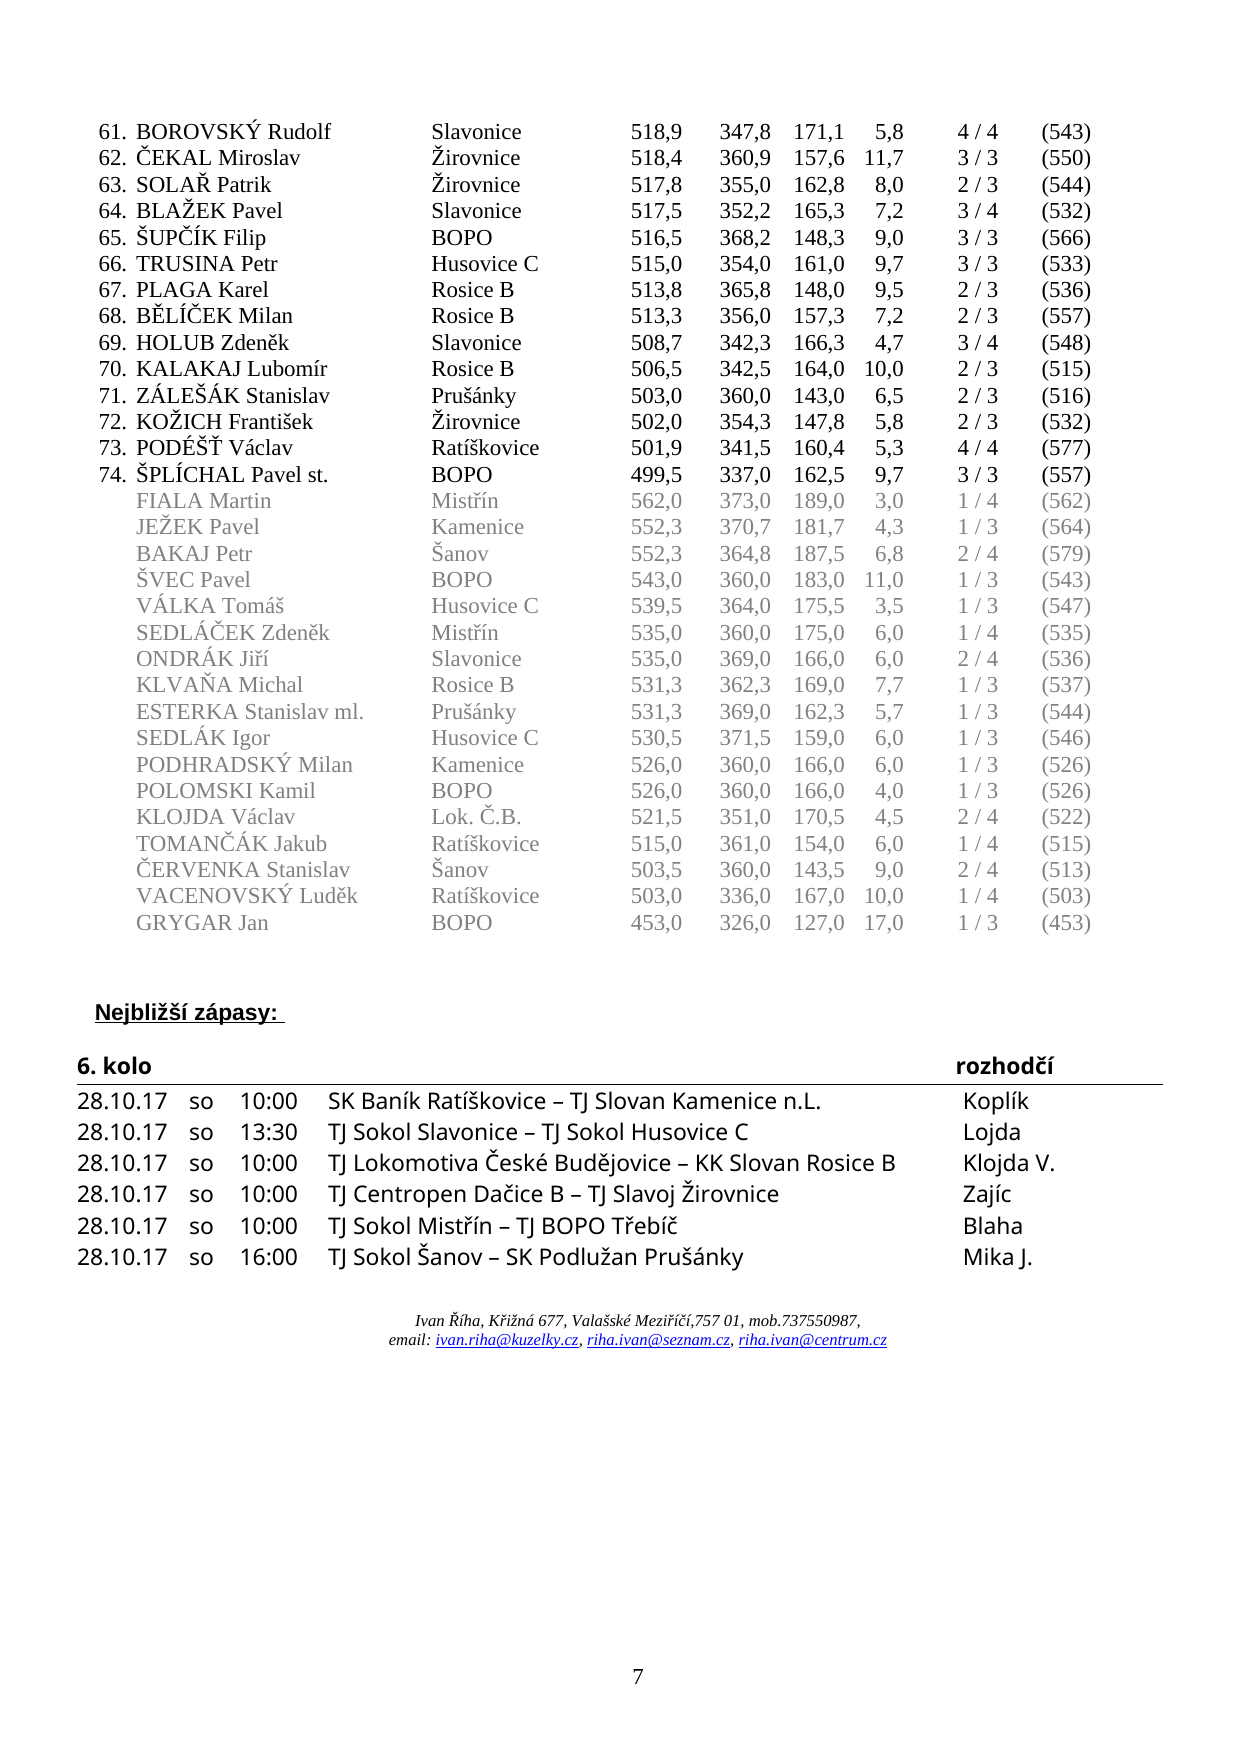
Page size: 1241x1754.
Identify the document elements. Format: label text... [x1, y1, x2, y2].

text ŠVEC Pavel BOPO 543,0 360,0 183,0 11,0 1 / 3 (543) [77, 566, 1163, 592]
text 70. KALAKAJ Lubomír Rosice B 506,5 342,5 164,0 10,0 2 / 3 (515) [77, 355, 1163, 382]
text 28.10.17 so 10:00 TJ Centropen Dačice B – TJ Slavoj Žirovnice Zajíc [77, 1178, 1163, 1210]
text 74. ŠPLÍCHAL Pavel st. BOPO 499,5 337,0 162,5 9,7 3 / 3 (557) [77, 461, 1163, 487]
text 6. kolo rozhodčí [77, 1050, 1163, 1084]
text 28.10.17 so 13:30 TJ Sokol Slavonice – TJ Sokol Husovice C Lojda [77, 1116, 1163, 1147]
text TOMANČÁK Jakub Ratíškovice 515,0 361,0 154,0 6,0 1 / 4 (515) [77, 830, 1163, 856]
text email: ivan.riha@kuzelky.cz, riha.ivan@seznam.cz, riha.ivan@centrum.cz [77, 1330, 1163, 1349]
text ESTERKA Stanislav ml. Prušánky 531,3 369,0 162,3 5,7 1 / 3 (544) [77, 698, 1163, 724]
text 68. BĚLÍČEK Milan Rosice B 513,3 356,0 157,3 7,2 2 / 3 (557) [77, 303, 1163, 329]
text 64. BLAŽEK Pavel Slavonice 517,5 352,2 165,3 7,2 3 / 4 (532) [77, 197, 1163, 223]
text VACENOVSKÝ Luděk Ratíškovice 503,0 336,0 167,0 10,0 1 / 4 (503) [77, 882, 1163, 909]
text 28.10.17 so 10:00 SK Baník Ratíškovice – TJ Slovan Kamenice n.L. Koplík [77, 1085, 1163, 1116]
text 66. TRUSINA Petr Husovice C 515,0 354,0 161,0 9,7 3 / 3 (533) [77, 250, 1163, 276]
subtitle Nejbližší zápasy: [94, 999, 1169, 1025]
text BAKAJ Petr Šanov 552,3 364,8 187,5 6,8 2 / 4 (579) [77, 540, 1163, 566]
text 73. PODÉŠŤ Václav Ratíškovice 501,9 341,5 160,4 5,3 4 / 4 (577) [77, 434, 1163, 461]
text 65. ŠUPČÍK Filip BOPO 516,5 368,2 148,3 9,0 3 / 3 (566) [77, 223, 1163, 250]
text 63. SOLAŘ Patrik Žirovnice 517,8 355,0 162,8 8,0 2 / 3 (544) [77, 171, 1163, 197]
text Ivan Říha, Křižná 677, Valašské Meziříčí,757 01, mob.737550987, [77, 1311, 1163, 1330]
text 28.10.17 so 10:00 TJ Sokol Mistřín – TJ BOPO Třebíč Blaha [77, 1210, 1163, 1241]
text ČERVENKA Stanislav Šanov 503,5 360,0 143,5 9,0 2 / 4 (513) [77, 856, 1163, 882]
text SEDLÁČEK Zdeněk Mistřín 535,0 360,0 175,0 6,0 1 / 4 (535) [77, 619, 1163, 645]
text POLOMSKI Kamil BOPO 526,0 360,0 166,0 4,0 1 / 3 (526) [77, 777, 1163, 803]
text KLVAŇA Michal Rosice B 531,3 362,3 169,0 7,7 1 / 3 (537) [77, 672, 1163, 698]
text 61. BOROVSKÝ Rudolf Slavonice 518,9 347,8 171,1 5,8 4 / 4 (543) [77, 118, 1163, 144]
text VÁLKA Tomáš Husovice C 539,5 364,0 175,5 3,5 1 / 3 (547) [77, 592, 1163, 619]
text 28.10.17 so 10:00 TJ Lokomotiva České Budějovice – KK Slovan Rosice B Klojda V. [77, 1147, 1163, 1178]
text 28.10.17 so 16:00 TJ Sokol Šanov – SK Podlužan Prušánky Mika J. [77, 1241, 1163, 1272]
text 69. HOLUB Zdeněk Slavonice 508,7 342,3 166,3 4,7 3 / 4 (548) [77, 329, 1163, 355]
text ONDRÁK Jiří Slavonice 535,0 369,0 166,0 6,0 2 / 4 (536) [77, 645, 1163, 672]
text KLOJDA Václav Lok. Č.B. 521,5 351,0 170,5 4,5 2 / 4 (522) [77, 803, 1163, 830]
text PODHRADSKÝ Milan Kamenice 526,0 360,0 166,0 6,0 1 / 3 (526) [77, 751, 1163, 777]
text 67. PLAGA Karel Rosice B 513,8 365,8 148,0 9,5 2 / 3 (536) [77, 276, 1163, 303]
text 71. ZÁLEŠÁK Stanislav Prušánky 503,0 360,0 143,0 6,5 2 / 3 (516) [77, 382, 1163, 408]
text 72. KOŽICH František Žirovnice 502,0 354,3 147,8 5,8 2 / 3 (532) [77, 408, 1163, 434]
text JEŽEK Pavel Kamenice 552,3 370,7 181,7 4,3 1 / 3 (564) [77, 513, 1163, 540]
text GRYGAR Jan BOPO 453,0 326,0 127,0 17,0 1 / 3 (453) [77, 909, 1163, 935]
text FIALA Martin Mistřín 562,0 373,0 189,0 3,0 1 / 4 (562) [77, 487, 1163, 513]
text SEDLÁK Igor Husovice C 530,5 371,5 159,0 6,0 1 / 3 (546) [77, 724, 1163, 751]
text 62. ČEKAL Miroslav Žirovnice 518,4 360,9 157,6 11,7 3 / 3 (550) [77, 144, 1163, 171]
